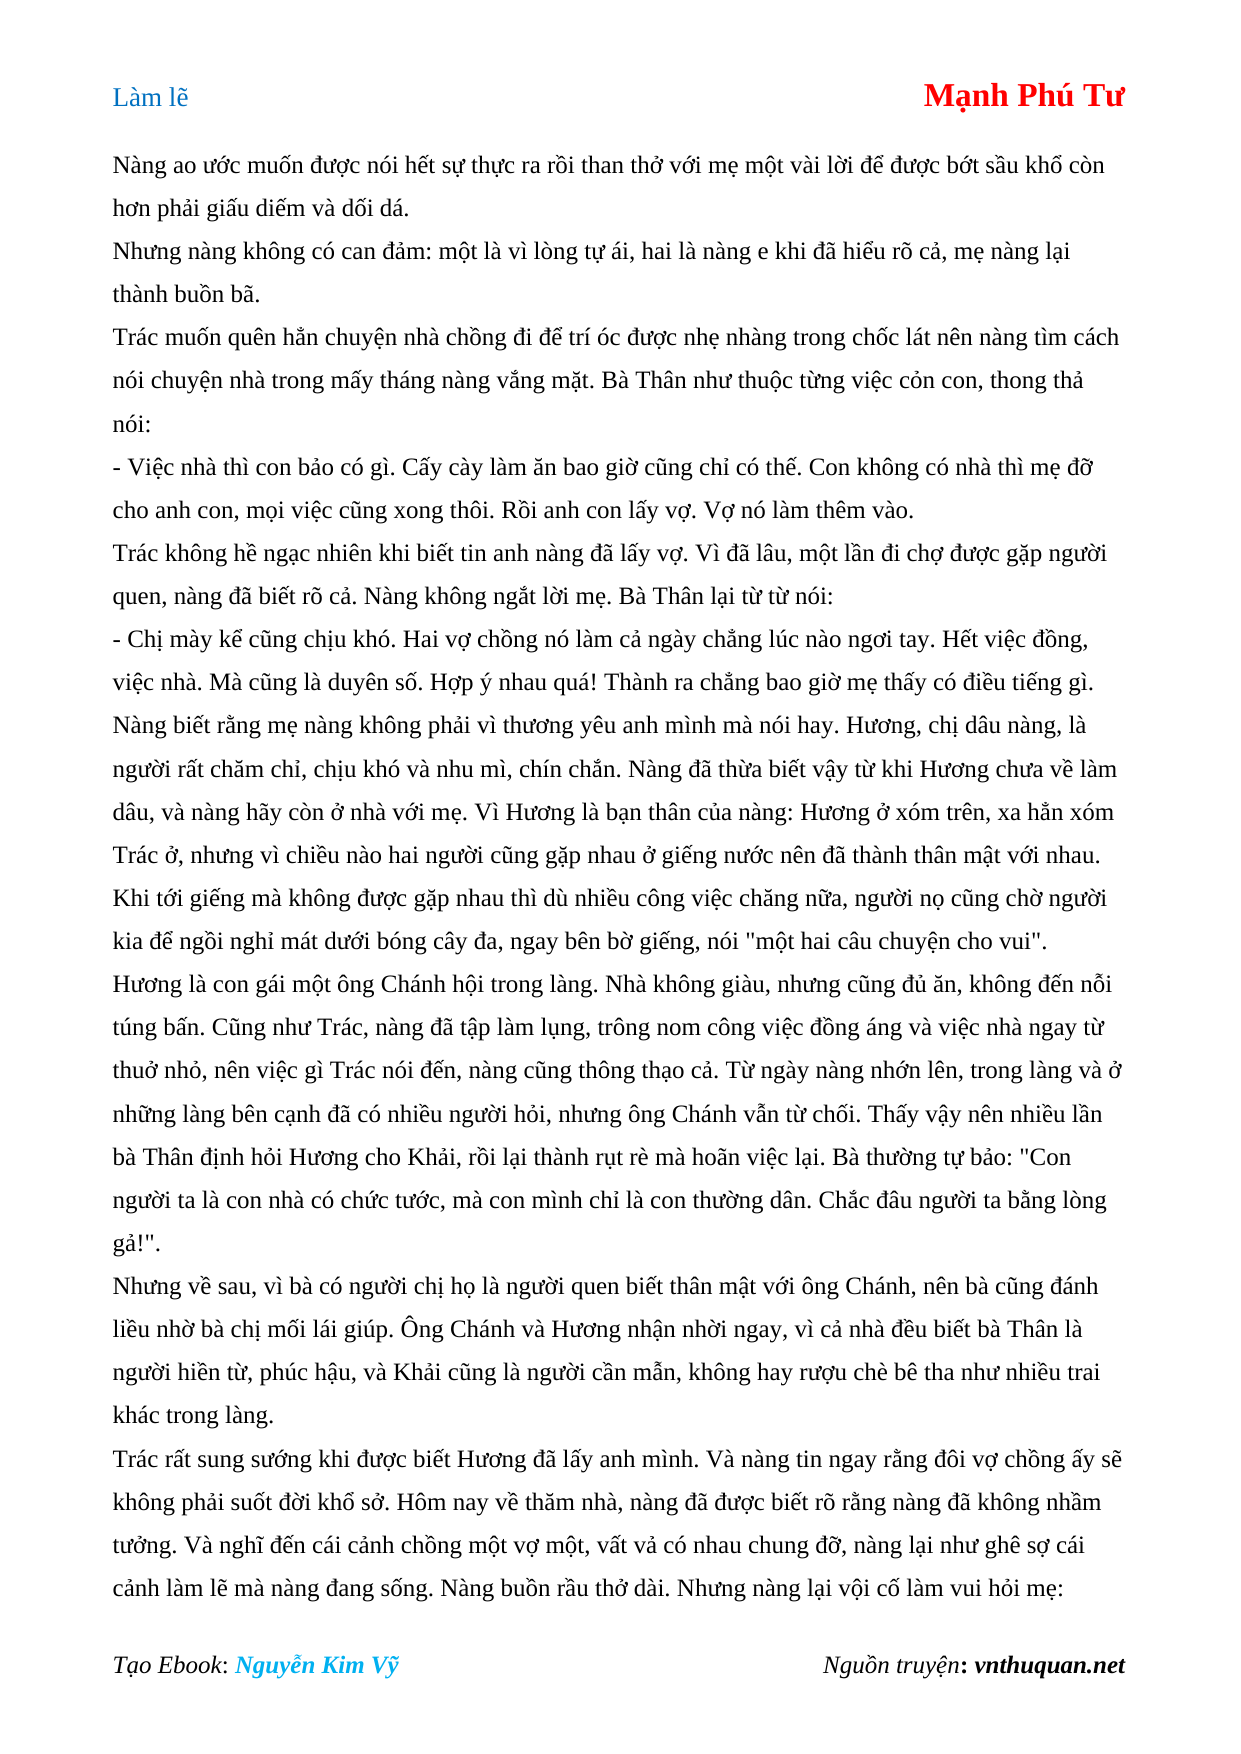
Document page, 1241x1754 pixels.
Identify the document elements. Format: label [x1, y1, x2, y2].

text [112, 150, 1128, 1602]
